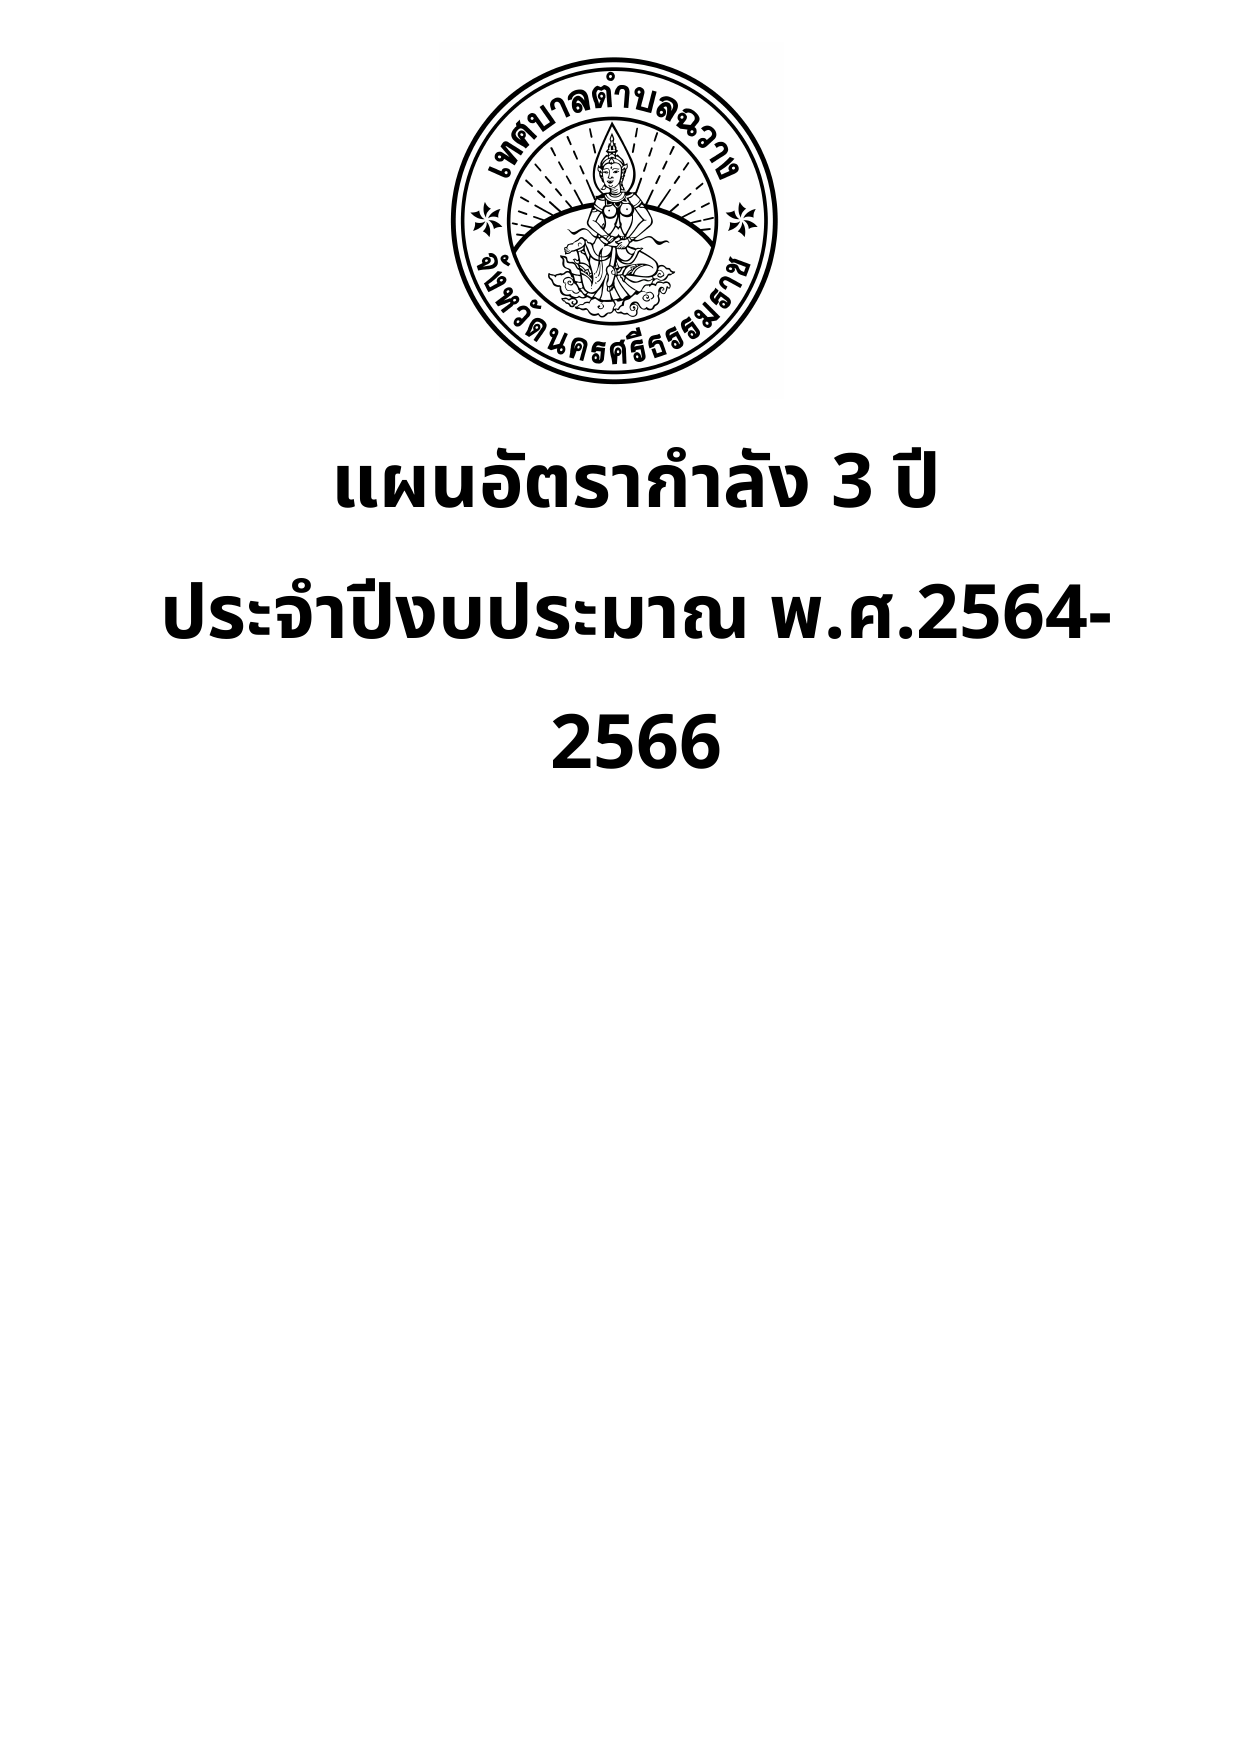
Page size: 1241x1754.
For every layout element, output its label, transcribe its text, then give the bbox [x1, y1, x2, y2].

text แผนอัตรากำลัง 3 ปี [150, 428, 1122, 542]
picture [439, 42, 785, 399]
text ประจำปีงบประมาณ พ.ศ.2564-2566 [150, 559, 1122, 790]
